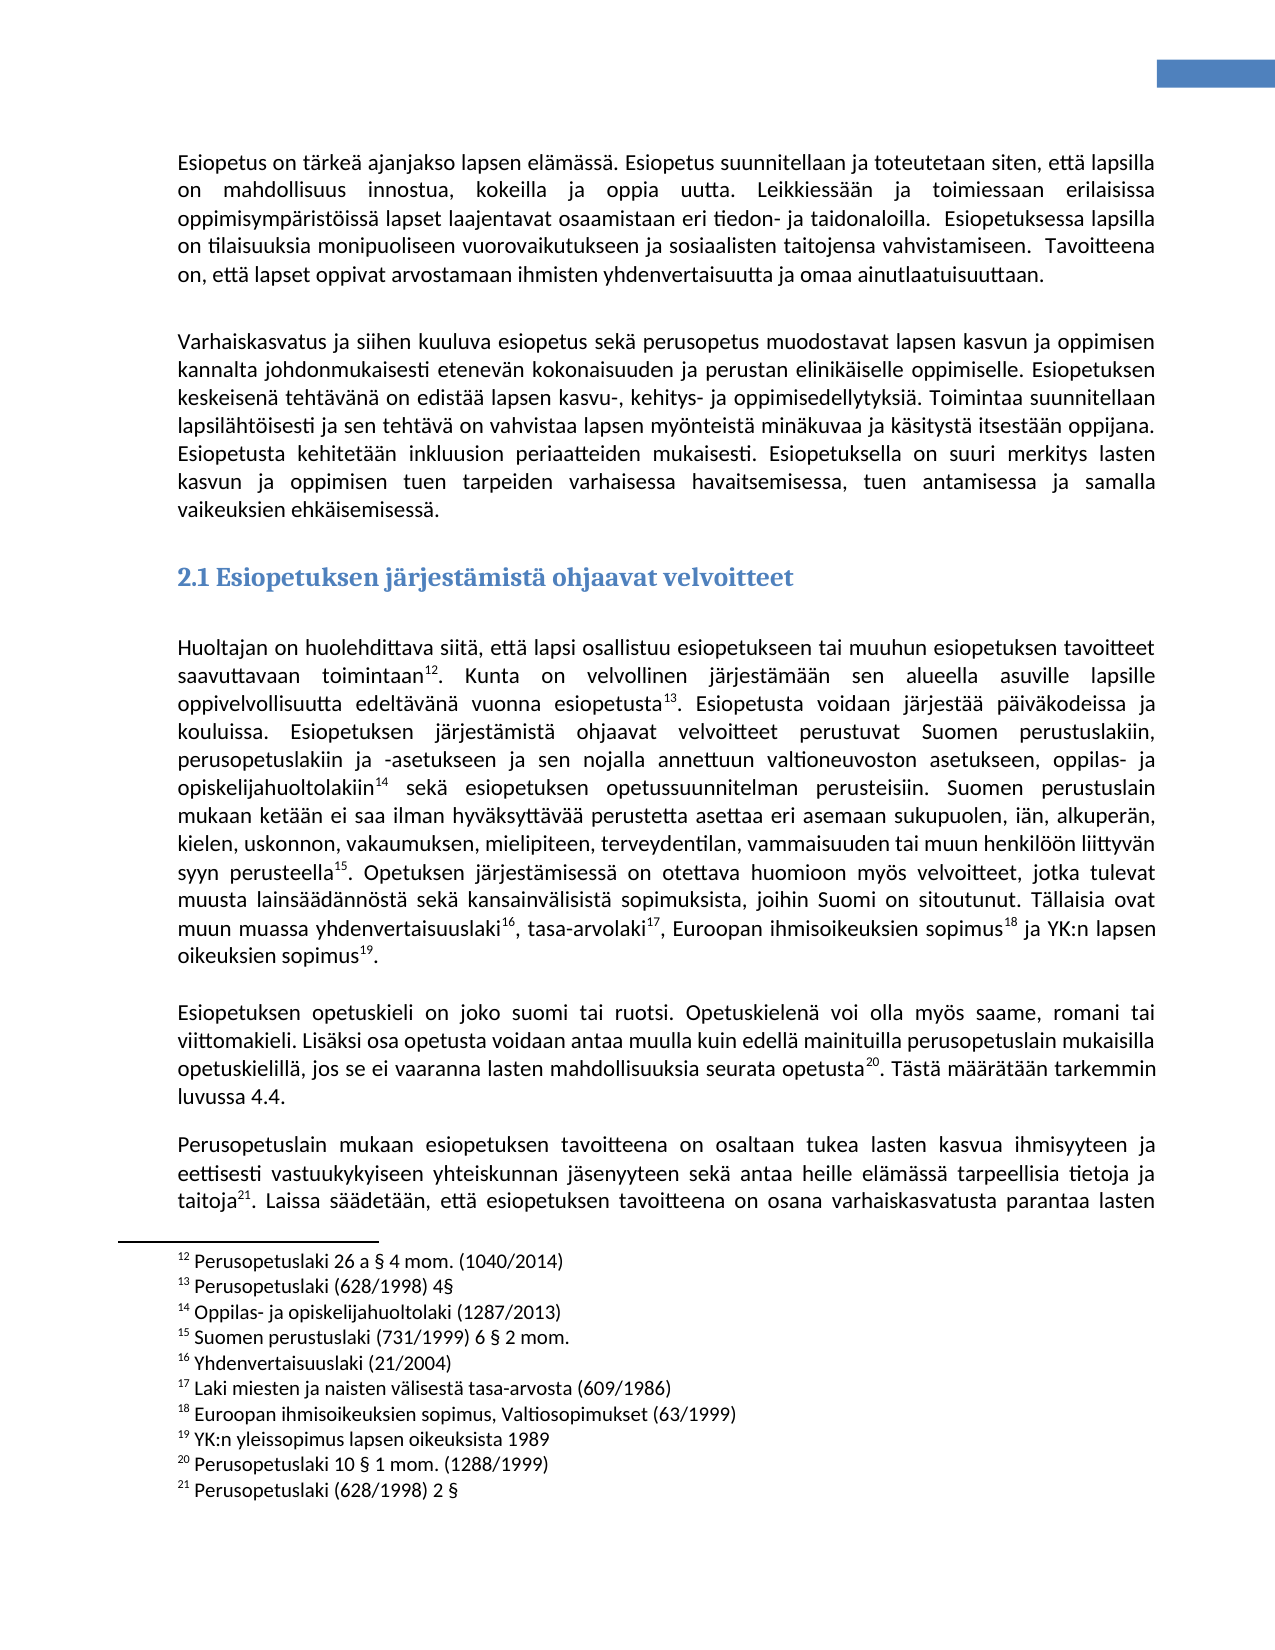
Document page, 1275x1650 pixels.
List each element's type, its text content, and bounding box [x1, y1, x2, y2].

subtitle 2.1 Esiopetuksen järjestämistä ohjaavat velvoitteet [177, 562, 1157, 593]
text Varhaiskasvatus ja siihen kuuluva esiopetus sekä perusopetus muodostavat lapsen kasvun ja oppimisen kannalta johdonmukaisesti etenevän kokonaisuuden ja perustan elinikäiselle oppimiselle. Esiopetuksen keskeisenä tehtävänä on edistää lapsen kasvu-, kehitys- ja oppimisedellytyksiä. Toimintaa suunnitellaan lapsilähtöisesti ja sen tehtävä on vahvistaa lapsen myönteistä minäkuvaa ja käsitystä itsestään oppijana. Esiopetusta kehitetään inkluusion periaatteiden mukaisesti. Esiopetuksella on suuri merkitys lasten kasvun ja oppimisen tuen tarpeiden varhaisessa havaitsemisessa, tuen antamisessa ja samalla vaikeuksien ehkäisemisessä. [177, 327, 1157, 523]
text Esiopetuksen opetuskieli on joko suomi tai ruotsi. Opetuskielenä voi olla myös saame, romani tai viittomakieli. Lisäksi osa opetusta voidaan antaa muulla kuin edellä mainituilla perusopetuslain mukaisilla opetuskielillä, jos se ei vaaranna lasten mahdollisuuksia seurata opetusta. Tästä määrätään tarkemmin luvussa 4.4. [177, 998, 1157, 1110]
text Esiopetus on tärkeä ajanjakso lapsen elämässä. Esiopetus suunnitellaan ja toteutetaan siten, että lapsilla on mahdollisuus innostua, kokeilla ja oppia uutta. Leikkiessään ja toimiessaan erilaisissa oppimisympäristöissä lapset laajentavat osaamistaan eri tiedon- ja taidonaloilla. Esiopetuksessa lapsilla on tilaisuuksia monipuoliseen vuorovaikutukseen ja sosiaalisten taitojensa vahvistamiseen. Tavoitteena on, että lapset oppivat arvostamaan ihmisten yhdenvertaisuutta ja omaa ainutlaatuisuuttaan. [177, 148, 1157, 288]
text Huoltajan on huolehdittava siitä, että lapsi osallistuu esiopetukseen tai muuhun esiopetuksen tavoitteet saavuttavaan toimintaan. Kunta on velvollinen järjestämään sen alueella asuville lapsille oppivelvollisuutta edeltävänä vuonna esiopetusta. Esiopetusta voidaan järjestää päiväkodeissa ja kouluissa. Esiopetuksen järjestämistä ohjaavat velvoitteet perustuvat Suomen perustuslakiin, perusopetuslakiin ja -asetukseen ja sen nojalla annettuun valtioneuvoston asetukseen, oppilas- ja opiskelijahuoltolakiin sekä esiopetuksen opetussuunnitelman perusteisiin. Suomen perustuslain mukaan ketään ei saa ilman hyväksyttävää perustetta asettaa eri asemaan sukupuolen, iän, alkuperän, kielen, uskonnon, vakaumuksen, mielipiteen, terveydentilan, vammaisuuden tai muun henkilöön liittyvän syyn perusteella. Opetuksen järjestämisessä on otettava huomioon myös velvoitteet, jotka tulevat muusta lainsäädännöstä sekä kansainvälisistä sopimuksista, joihin Suomi on sitoutunut. Tällaisia ovat muun muassa yhdenvertaisuuslaki, tasa-arvolaki, Euroopan ihmisoikeuksien sopimus ja YK:n lapsen oikeuksien sopimus. [177, 633, 1157, 970]
